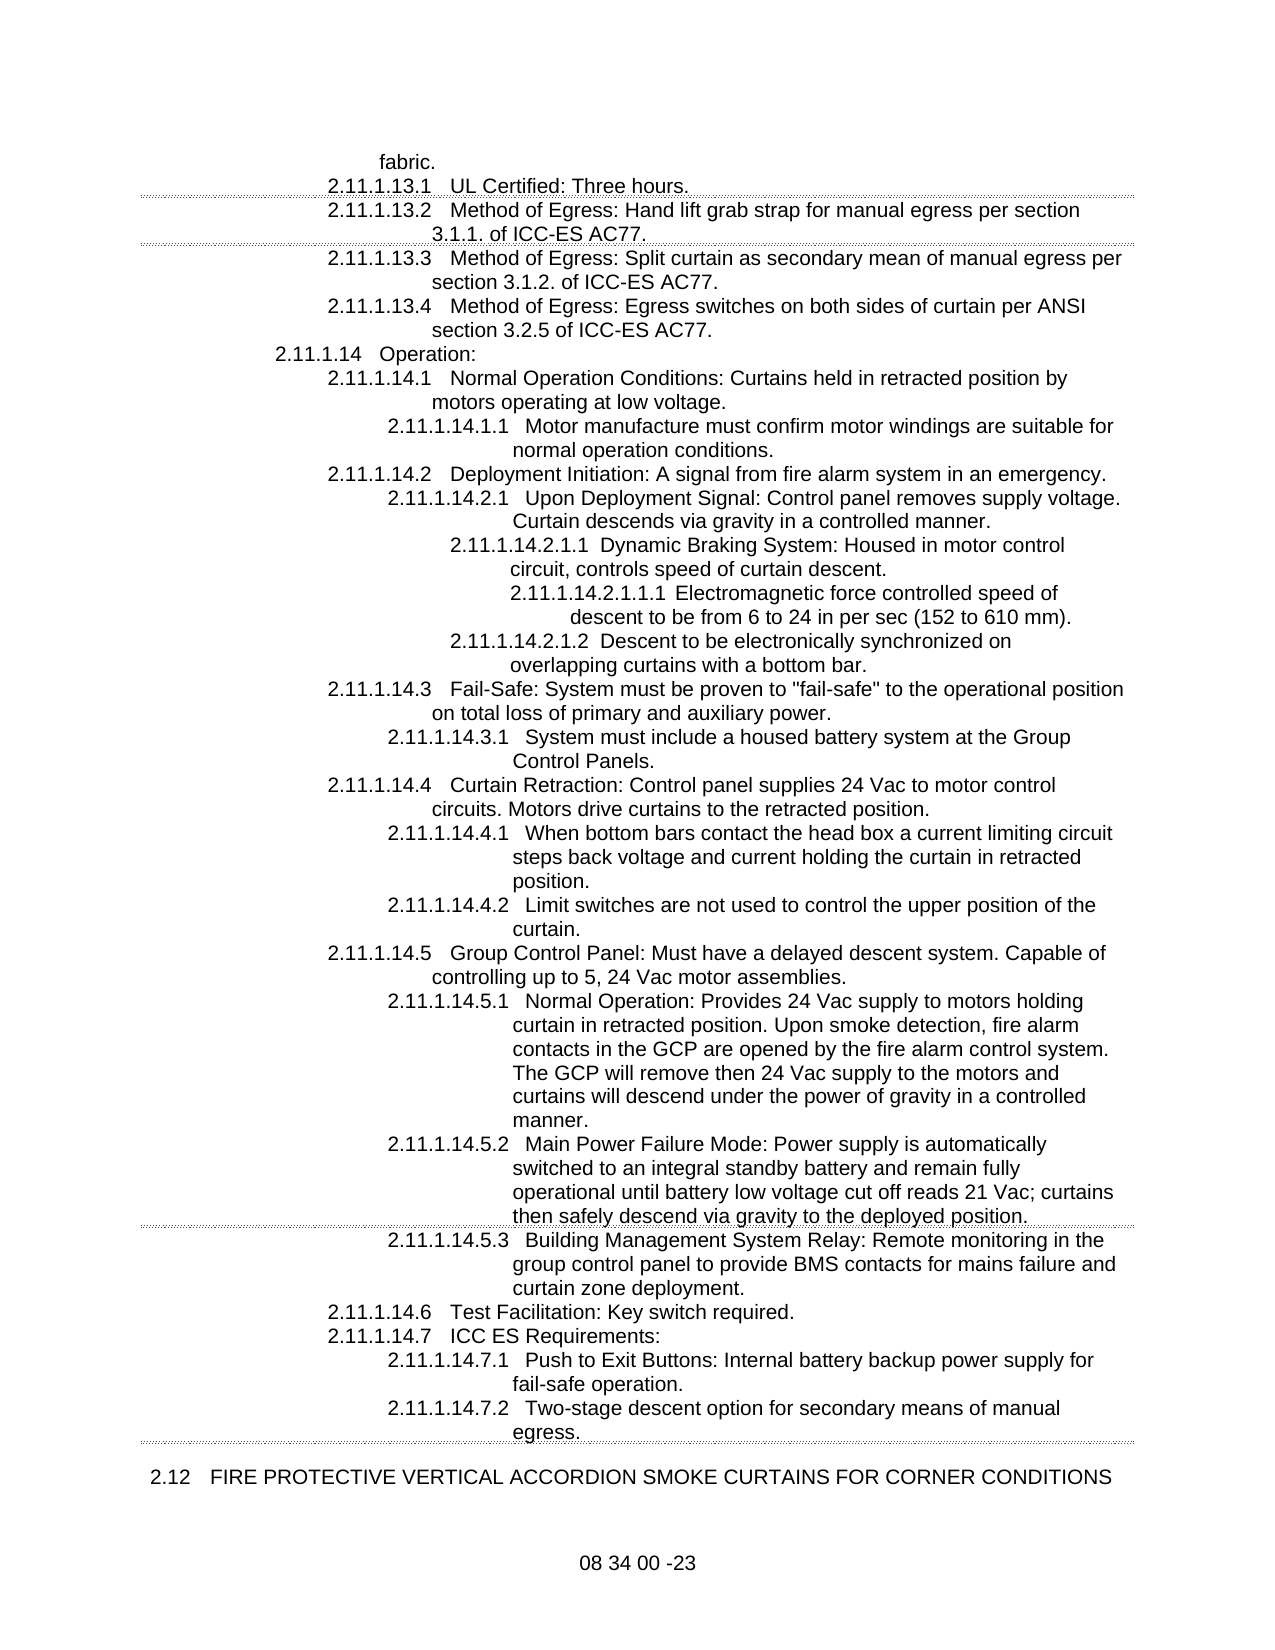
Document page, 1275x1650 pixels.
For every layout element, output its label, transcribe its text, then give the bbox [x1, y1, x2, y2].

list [275, 150, 1125, 174]
list System must include a housed battery system at the Group Control Panels. [387, 725, 1125, 773]
list Electromagnetic force controlled speed of descent to be from 6 to 24 in per sec (152 to 610 mm). [510, 581, 1125, 629]
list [150, 1464, 1125, 1488]
list Normal Operation: Provides 24 Vac supply to motors holding curtain in retracted position. Upon smoke detection, fire alarm contacts in the GCP are opened by the fire alarm control system. The GCP will remove then 24 Vac supply to the motors and curtains will descend under the power of gravity in a controlled manner. [387, 988, 1125, 1132]
list Operation: [275, 342, 1125, 366]
list Main Power Failure Mode: Power supply is automatically switched to an integral standby battery and remain fully operational until battery low voltage cut off reads 21 Vac; curtains then safely descend via gravity to the deployed position. [387, 1132, 1125, 1228]
list Upon Deployment Signal: Control panel removes supply voltage. Curtain descends via gravity in a controlled manner. [387, 485, 1125, 533]
list When bottom bars contact the head box a current limiting circuit steps back voltage and current holding the curtain in retracted position. [387, 821, 1125, 893]
list ICC ES Requirements: [327, 1324, 1125, 1348]
list Curtain Retraction: Control panel supplies 24 Vac to motor control circuits. Motors drive curtains to the retracted position. [327, 773, 1125, 821]
list Group Control Panel: Must have a delayed descent system. Capable of controlling up to 5, 24 Vac motor assemblies. [327, 941, 1125, 988]
list Push to Exit Buttons: Internal battery backup power supply for fail-safe operation. [387, 1348, 1125, 1396]
list Motor manufacture must confirm motor windings are suitable for normal operation conditions. [387, 413, 1125, 461]
list UL Certified: Three hours. [327, 174, 1125, 198]
list Method of Egress: Hand lift grab strap for manual egress per section 3.1.1. of ICC-ES AC77. [327, 198, 1125, 246]
list Building Management System Relay: Remote monitoring in the group control panel to provide BMS contacts for mains failure and curtain zone deployment. [387, 1228, 1125, 1300]
list Method of Egress: Egress switches on both sides of curtain per ANSI section 3.2.5 of ICC-ES AC77. [327, 294, 1125, 342]
list Descent to be electronically synchronized on overlapping curtains with a bottom bar. [450, 629, 1125, 677]
list Deployment Initiation: A signal from fire alarm system in an emergency. [327, 461, 1125, 485]
list Dynamic Braking System: Housed in motor control circuit, controls speed of curtain descent. [450, 533, 1125, 581]
list Normal Operation Conditions: Curtains held in retracted position by motors operating at low voltage. [327, 366, 1125, 413]
list Method of Egress: Split curtain as secondary mean of manual egress per section 3.1.2. of ICC-ES AC77. [327, 246, 1125, 294]
list Two-stage descent option for secondary means of manual egress. [387, 1396, 1125, 1444]
list Test Facilitation: Key switch required. [327, 1300, 1125, 1324]
list Fail-Safe: System must be proven to "fail-safe" to the operational position on total loss of primary and auxiliary power. [327, 677, 1125, 725]
list Limit switches are not used to control the upper position of the curtain. [387, 893, 1125, 941]
